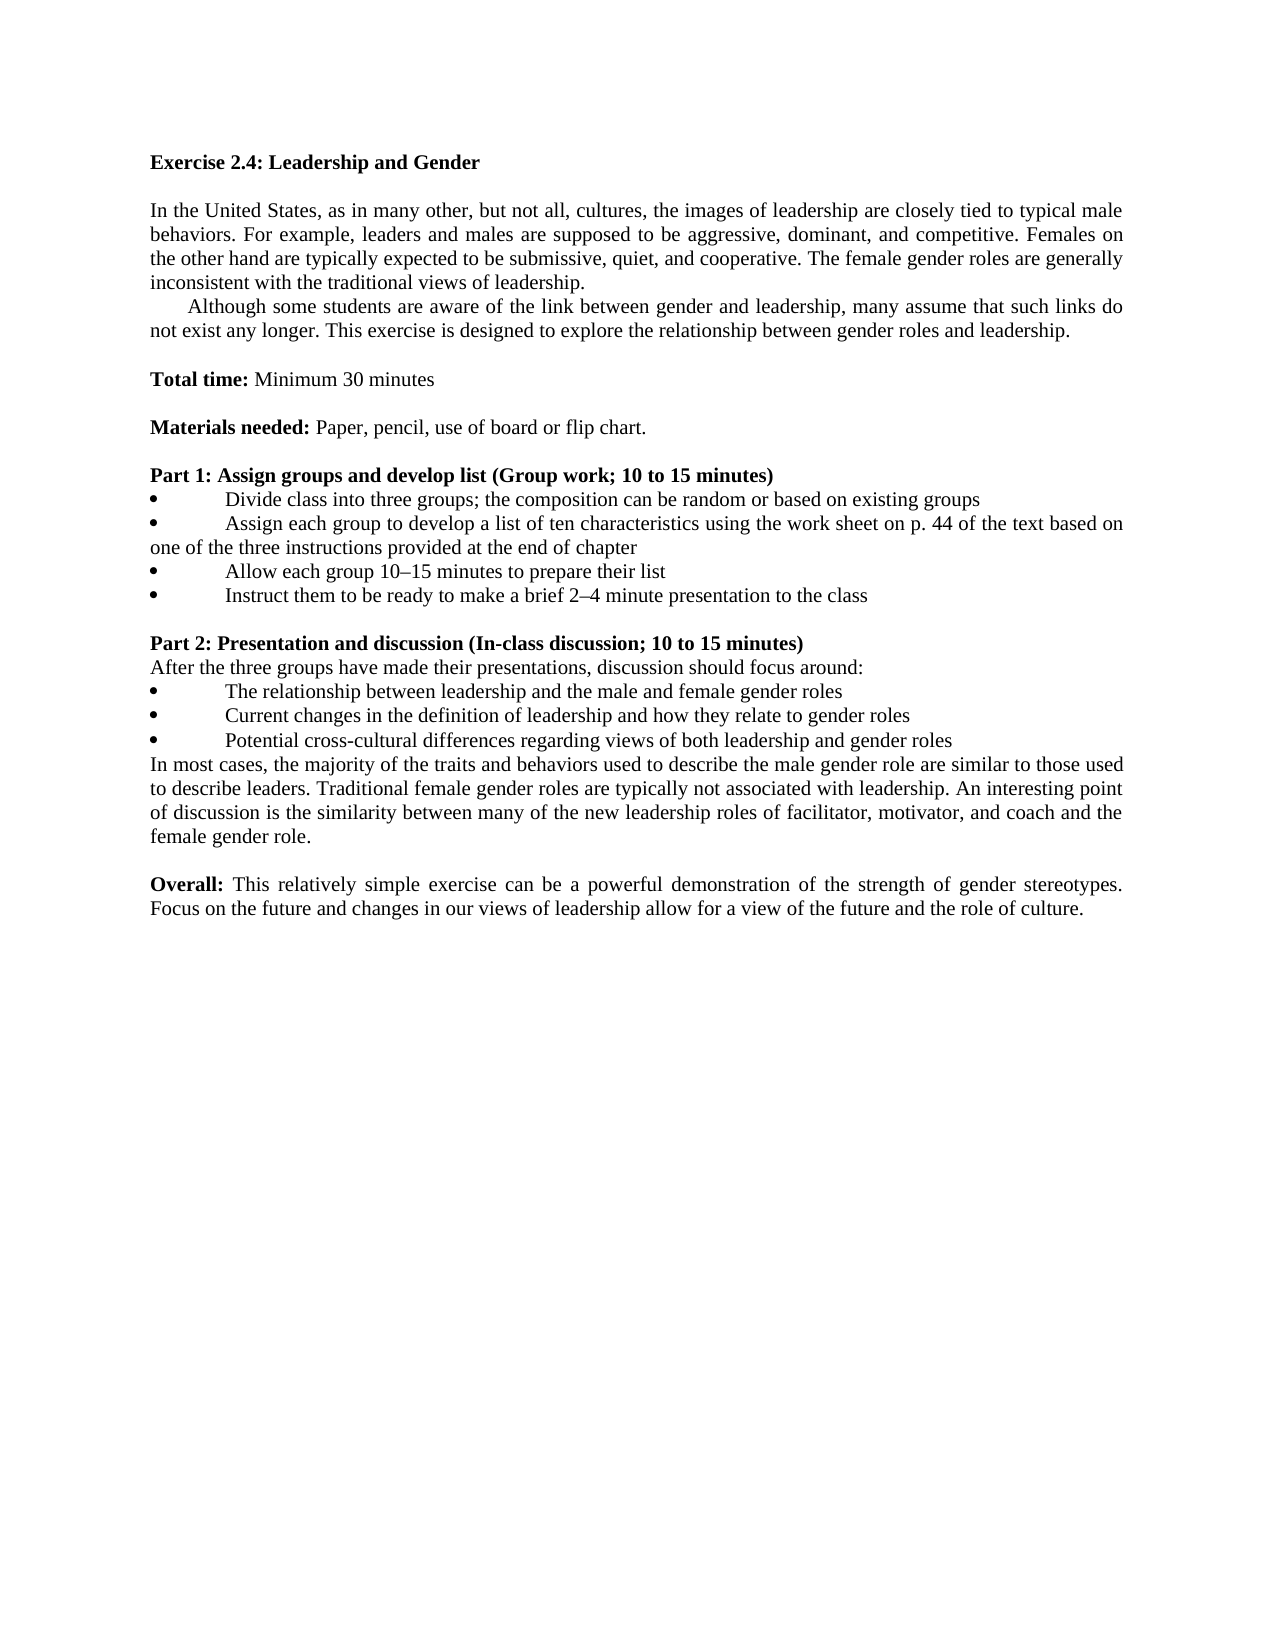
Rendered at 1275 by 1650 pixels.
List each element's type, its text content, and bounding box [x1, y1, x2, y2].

text After the three groups have made their presentations, discussion should focus around: [150, 655, 1125, 679]
list Instruct them to be ready to make a brief 2–4 minute presentation to the class [150, 583, 1125, 607]
list Divide class into three groups; the composition can be random or based on existing groups [150, 487, 1125, 511]
text Although some students are aware of the link between gender and leadership, many assume that such links do not exist any longer. This exercise is designed to explore the relationship between gender roles and leadership. [150, 294, 1125, 342]
list Current changes in the definition of leadership and how they relate to gender roles [150, 703, 1125, 727]
list Allow each group 10–15 minutes to prepare their list [150, 559, 1125, 583]
text In the United States, as in many other, but not all, cultures, the images of leadership are closely tied to typical male behaviors. For example, leaders and males are supposed to be aggressive, dominant, and competitive. Females on the other hand are typically expected to be submissive, quiet, and cooperative. The female gender roles are generally inconsistent with the traditional views of leadership. [150, 198, 1125, 294]
text In most cases, the majority of the traits and behaviors used to describe the male gender role are similar to those used to describe leaders. Traditional female gender roles are typically not associated with leadership. An interesting point of discussion is the similarity between many of the new leadership roles of facilitator, motivator, and coach and the female gender role. [150, 752, 1125, 848]
text Total time: Minimum 30 minutes [150, 367, 1125, 391]
subtitle Part 2: Presentation and discussion (In-class discussion; 10 to 15 minutes) [150, 631, 1125, 655]
subtitle Part 1: Assign groups and develop list (Group work; 10 to 15 minutes) [150, 463, 1125, 487]
list The relationship between leadership and the male and female gender roles [150, 679, 1125, 703]
list Potential cross-cultural differences regarding views of both leadership and gender roles [150, 727, 1125, 752]
list Assign each group to develop a list of ten characteristics using the work sheet on p. 44 of the text based on one of the three instructions provided at the end of chapter [150, 511, 1125, 559]
text Overall: This relatively simple exercise can be a powerful demonstration of the strength of gender stereotypes. Focus on the future and changes in our views of leadership allow for a view of the future and the role of culture. [150, 872, 1125, 920]
subtitle Exercise 2.4: Leadership and Gender [150, 150, 1125, 174]
text Materials needed: Paper, pencil, use of board or flip chart. [150, 415, 1125, 439]
